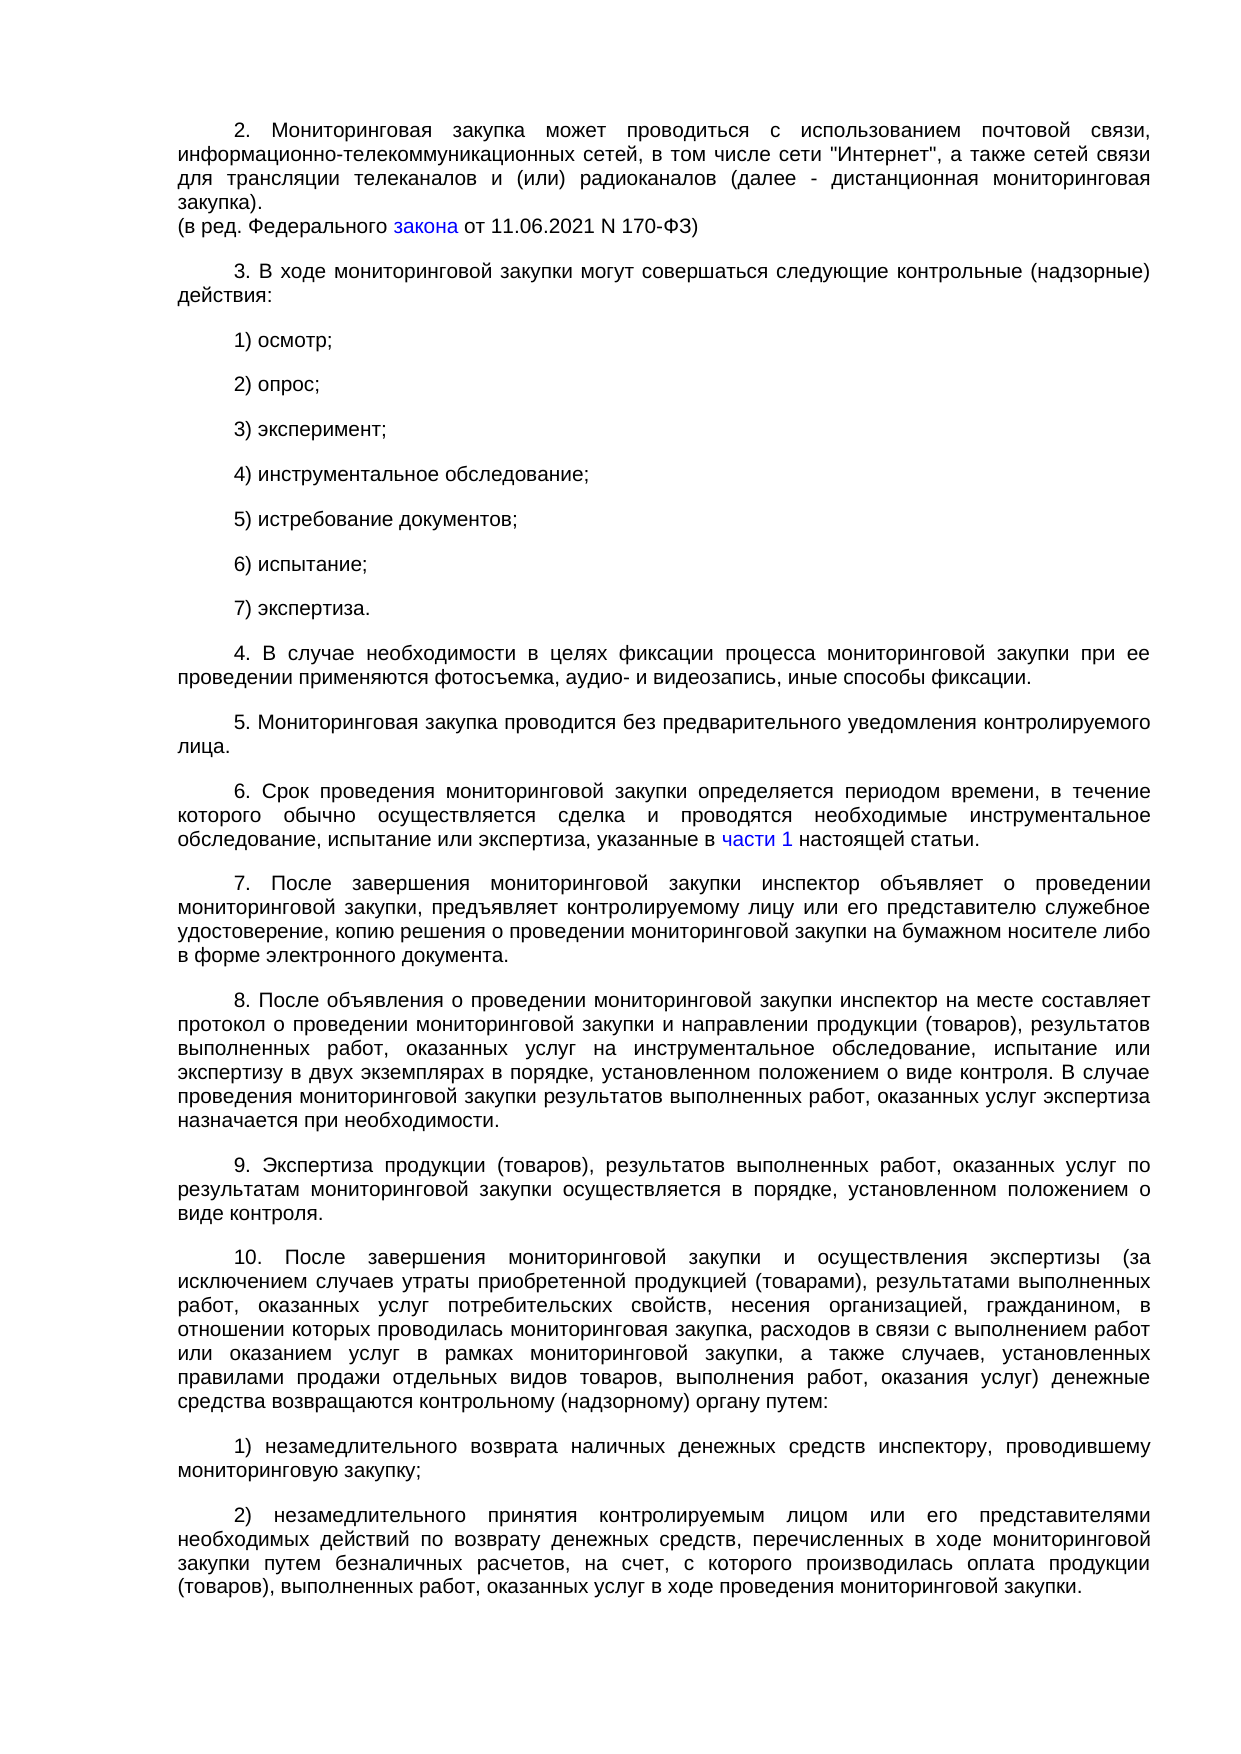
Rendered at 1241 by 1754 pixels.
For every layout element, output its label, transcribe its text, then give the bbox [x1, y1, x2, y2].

text 3. В ходе мониторинговой закупки могут совершаться следующие контрольные (надзорные) действия: [177, 259, 1152, 307]
text 6) испытание; [177, 551, 1152, 575]
text 9. Экспертиза продукции (товаров), результатов выполненных работ, оказанных услуг по результатам мониторинговой закупки осуществляется в порядке, установленном положением о виде контроля. [177, 1152, 1152, 1224]
text 6. Срок проведения мониторинговой закупки определяется периодом времени, в течение которого обычно осуществляется сделка и проводятся необходимые инструментальное обследование, испытание или экспертиза, указанные в части 1 настоящей статьи. [177, 778, 1152, 850]
text 3) эксперимент; [177, 417, 1152, 441]
text 5) истребование документов; [177, 507, 1152, 531]
text (в ред. Федерального закона от 11.06.2021 N 170-ФЗ) [177, 214, 1152, 238]
text 2) опрос; [177, 372, 1152, 396]
text 7. После завершения мониторинговой закупки инспектор объявляет о проведении мониторинговой закупки, предъявляет контролируемому лицу или его представителю служебное удостоверение, копию решения о проведении мониторинговой закупки на бумажном носителе либо в форме электронного документа. [177, 871, 1152, 967]
text 2) незамедлительного принятия контролируемым лицом или его представителями необходимых действий по возврату денежных средств, перечисленных в ходе мониторинговой закупки путем безналичных расчетов, на счет, с которого производилась оплата продукции (товаров), выполненных работ, оказанных услуг в ходе проведения мониторинговой закупки. [177, 1502, 1152, 1598]
text 10. После завершения мониторинговой закупки и осуществления экспертизы (за исключением случаев утраты приобретенной продукцией (товарами), результатами выполненных работ, оказанных услуг потребительских свойств, несения организацией, гражданином, в отношении которых проводилась мониторинговая закупка, расходов в связи с выполнением работ или оказанием услуг в рамках мониторинговой закупки, а также случаев, установленных правилами продажи отдельных видов товаров, выполнения работ, оказания услуг) денежные средства возвращаются контрольному (надзорному) органу путем: [177, 1245, 1152, 1413]
text 5. Мониторинговая закупка проводится без предварительного уведомления контролируемого лица. [177, 710, 1152, 758]
text 1) незамедлительного возврата наличных денежных средств инспектору, проводившему мониторинговую закупку; [177, 1434, 1152, 1482]
text 2. Мониторинговая закупка может проводиться с использованием почтовой связи, информационно-телекоммуникационных сетей, в том числе сети "Интернет", а также сетей связи для трансляции телеканалов и (или) радиоканалов (далее - дистанционная мониторинговая закупка). [177, 118, 1152, 214]
text 1) осмотр; [177, 327, 1152, 351]
text 8. После объявления о проведении мониторинговой закупки инспектор на месте составляет протокол о проведении мониторинговой закупки и направлении продукции (товаров), результатов выполненных работ, оказанных услуг на инструментальное обследование, испытание или экспертизу в двух экземплярах в порядке, установленном положением о виде контроля. В случае проведения мониторинговой закупки результатов выполненных работ, оказанных услуг экспертиза назначается при необходимости. [177, 988, 1152, 1132]
text 7) экспертиза. [177, 596, 1152, 620]
text 4) инструментальное обследование; [177, 462, 1152, 486]
text 4. В случае необходимости в целях фиксации процесса мониторинговой закупки при ее проведении применяются фотосъемка, аудио- и видеозапись, иные способы фиксации. [177, 641, 1152, 689]
